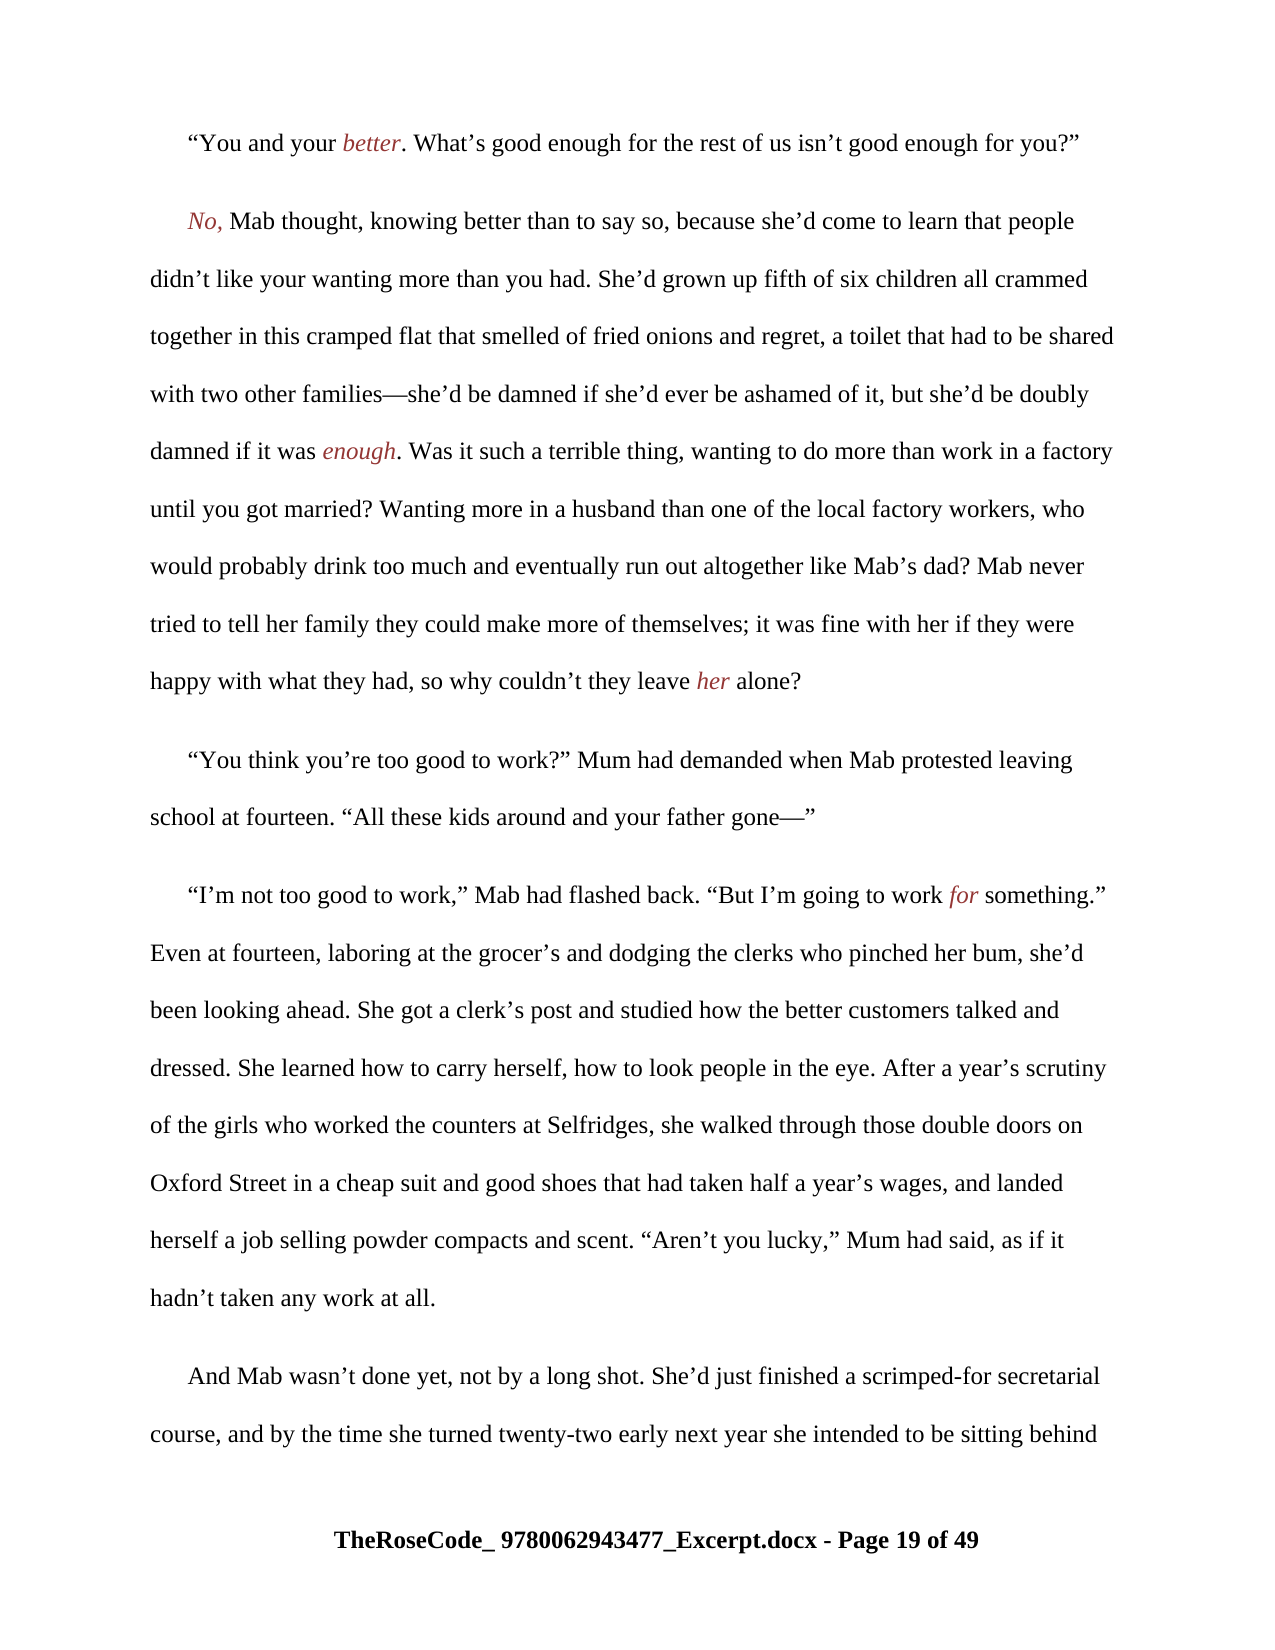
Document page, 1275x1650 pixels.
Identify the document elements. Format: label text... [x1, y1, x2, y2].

text “You think you’re too good to work?” Mum had demanded when Mab protested leaving school at fourteen. “All these kids around and your father gone—” [150, 745, 1125, 831]
text “I’m not too good to work,” Mab had flashed back. “But I’m going to work for something.” Even at fourteen, laboring at the grocer’s and dodging the clerks who pinched her bum, she’d been looking ahead. She got a clerk’s post and studied how the better customers talked and dressed. She learned how to carry herself, how to look people in the eye. After a year’s scrutiny of the girls who worked the counters at Selfridges, she walked through those double doors on Oxford Street in a cheap suit and good shoes that had taken half a year’s wages, and landed herself a job selling powder compacts and scent. “Aren’t you lucky,” Mum had said, as if it hadn’t taken any work at all. [150, 881, 1125, 1312]
text No, Mab thought, knowing better than to say so, because she’d come to learn that people didn’t like your wanting more than you had. She’d grown up fifth of six children all crammed together in this cramped flat that smelled of fried onions and regret, a toilet that had to be shared with two other families—she’d be damned if she’d ever be ashamed of it, but she’d be doubly damned if it was enough. Was it such a terrible thing, wanting to do more than work in a factory until you got married? Wanting more in a husband than one of the local factory workers, who would probably drink too much and eventually run out altogether like Mab’s dad? Mab never tried to tell her family they could make more of themselves; it was fine with her if they were happy with what they had, so why couldn’t they leave her alone? [150, 206, 1125, 695]
text “You and your better. What’s good enough for the rest of us isn’t good enough for you?” [150, 128, 1125, 157]
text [150, 1361, 1125, 1448]
